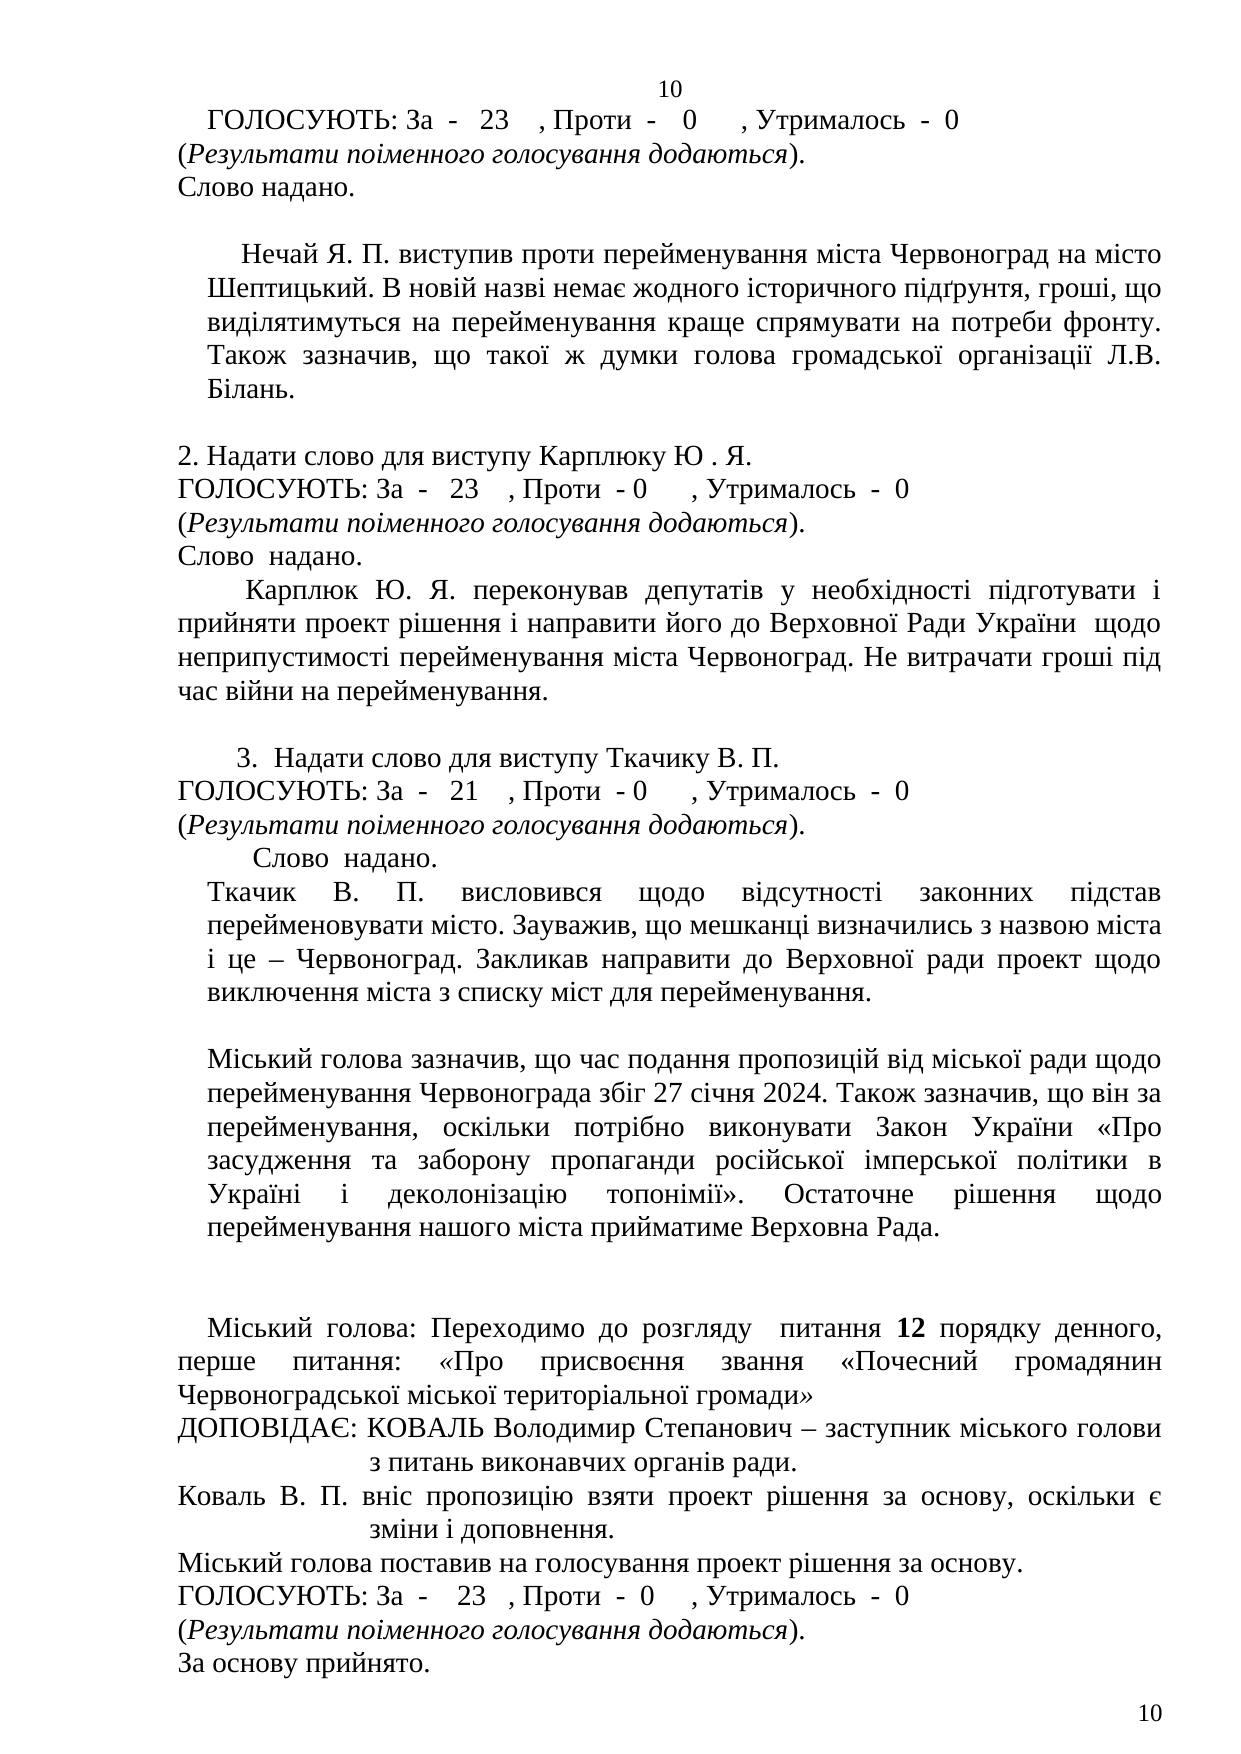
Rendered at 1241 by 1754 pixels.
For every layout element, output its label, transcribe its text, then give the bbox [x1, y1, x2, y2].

list Надати слово для виступу Ткачику В. П. [236, 740, 1162, 773]
text Нечай Я. П. виступив проти перейменування міста Червоноград на місто Шептицький. В новій назві немає жодного історичного підґрунтя, гроші, що виділятимуться на перейменування краще спрямувати на потреби фронту. Також зазначив, що такої ж думки голова громадської організації Л.В. Білань. [207, 237, 1162, 404]
text 2. Надати слово для виступу Карплюку Ю . Я. [177, 438, 1162, 471]
text Міський голова поставив на голосування проект рішення за основу. [177, 1545, 1162, 1578]
text За основу прийнято. [177, 1645, 1162, 1679]
text Міський голова зазначив, що час подання пропозицій від міської ради щодо перейменування Червонограда збіг 27 січня 2024. Також зазначив, що він за перейменування, оскільки потрібно виконувати Закон України «Про засудження та заборону пропаганди російської імперської політики в Україні і деколонізацію топонімії». Остаточне рішення щодо перейменування нашого міста прийматиме Верховна Рада. [207, 1042, 1162, 1243]
text (Результати поіменного голосування додаються). [177, 505, 1162, 538]
text (Результати поіменного голосування додаються). [177, 807, 1162, 840]
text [177, 1578, 1162, 1612]
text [177, 1612, 1162, 1645]
text ДОПОВІДАЄ: КОВАЛЬ Володимир Степанович – заступник міського голови з питань виконавчих органів ради. [177, 1411, 1162, 1478]
text Слово надано. [177, 169, 1162, 203]
text (Результати поіменного голосування додаються). [177, 136, 1162, 169]
text ГОЛОСУЮТЬ: За - 23 , Проти - 0 , Утрималось - 0 [207, 102, 1162, 136]
text ГОЛОСУЮТЬ: За - 21 , Проти - 0 , Утрималось - 0 [177, 773, 1162, 807]
text Міський голова: Переходимо до розгляду питання 12 порядку денного, перше питання: «Про присвоєння звання «Почесний громадянин Червоноградської міської територіальної громади» [177, 1310, 1162, 1411]
text Карплюк Ю. Я. переконував депутатів у необхідності підготувати і прийняти проект рішення і направити його до Верховної Ради України щодо неприпустимості перейменування міста Червоноград. Не витрачати гроші під час війни на перейменування. [177, 572, 1162, 706]
text Слово надано. [177, 538, 1162, 572]
text Коваль В. П. вніс пропозицію взяти проект рішення за основу, оскільки є зміни і доповнення. [177, 1478, 1162, 1545]
text Ткачик В. П. висловився щодо відсутності законних підстав перейменовувати місто. Зауважив, що мешканці визначились з назвою міста і це – Червоноград. Закликав направити до Верховної ради проект щодо виключення міста з списку міст для перейменування. [207, 874, 1162, 1008]
list Слово надано. [252, 840, 1162, 874]
text ГОЛОСУЮТЬ: За - 23 , Проти - 0 , Утрималось - 0 [177, 471, 1162, 505]
